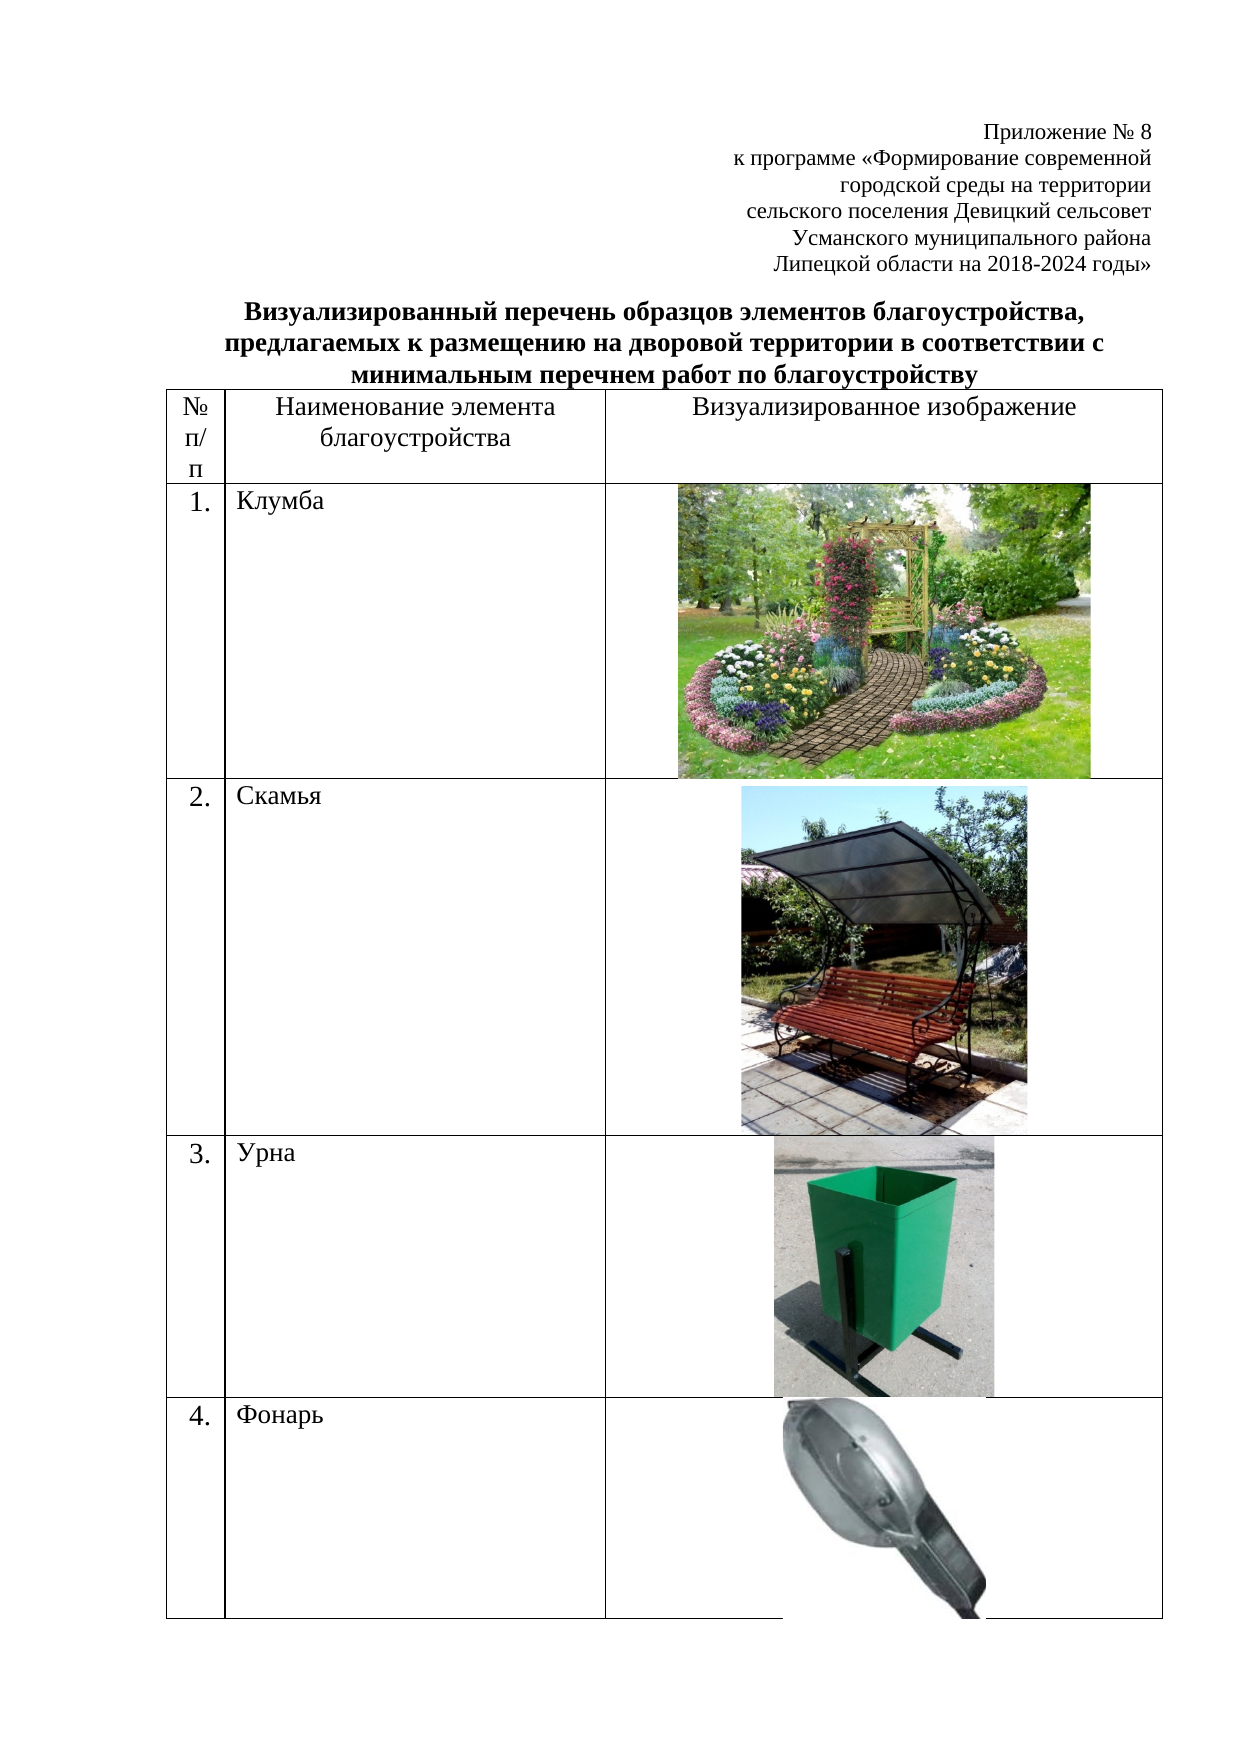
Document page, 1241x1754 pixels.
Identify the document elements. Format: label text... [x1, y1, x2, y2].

table_cell [606, 1398, 782, 1618]
text городской среды на территории [177, 171, 1152, 197]
table_cell [606, 1136, 774, 1397]
table_cell [167, 1136, 224, 1397]
text сельского поселения Девицкий сельсовет [177, 197, 1152, 223]
text Приложение № 8 [590, 118, 1152, 144]
table_cell [167, 779, 224, 1135]
table_header Визуализированное изображение [606, 390, 1162, 483]
text Визуализированный перечень образцов элементов благоустройства, предлагаемых к размещению на дворовой территории в соответствии с минимальным перечнем работ по благоустройству [177, 295, 1152, 389]
table_cell [606, 779, 1162, 1135]
table_cell [995, 1136, 1162, 1397]
table_cell [167, 484, 224, 778]
table_cell [1091, 484, 1162, 778]
table_cell Скамья [226, 779, 605, 1135]
table_cell Урна [226, 1136, 605, 1397]
picture [741, 786, 1028, 1135]
table_cell [606, 484, 678, 778]
text Липецкой области на 2018-2024 годы» [177, 250, 1152, 276]
table_cell [986, 1398, 1162, 1618]
table_cell [167, 1398, 224, 1618]
text к программе «Формирование современной [177, 144, 1152, 171]
text Усманского муниципального района [177, 223, 1152, 250]
table_header № п/п [167, 390, 224, 483]
table_header Наименование элемента благоустройства [226, 390, 605, 483]
table_cell Фонарь [226, 1398, 605, 1618]
picture [774, 1136, 995, 1619]
picture [678, 484, 1091, 779]
table_cell Клумба [226, 484, 605, 778]
